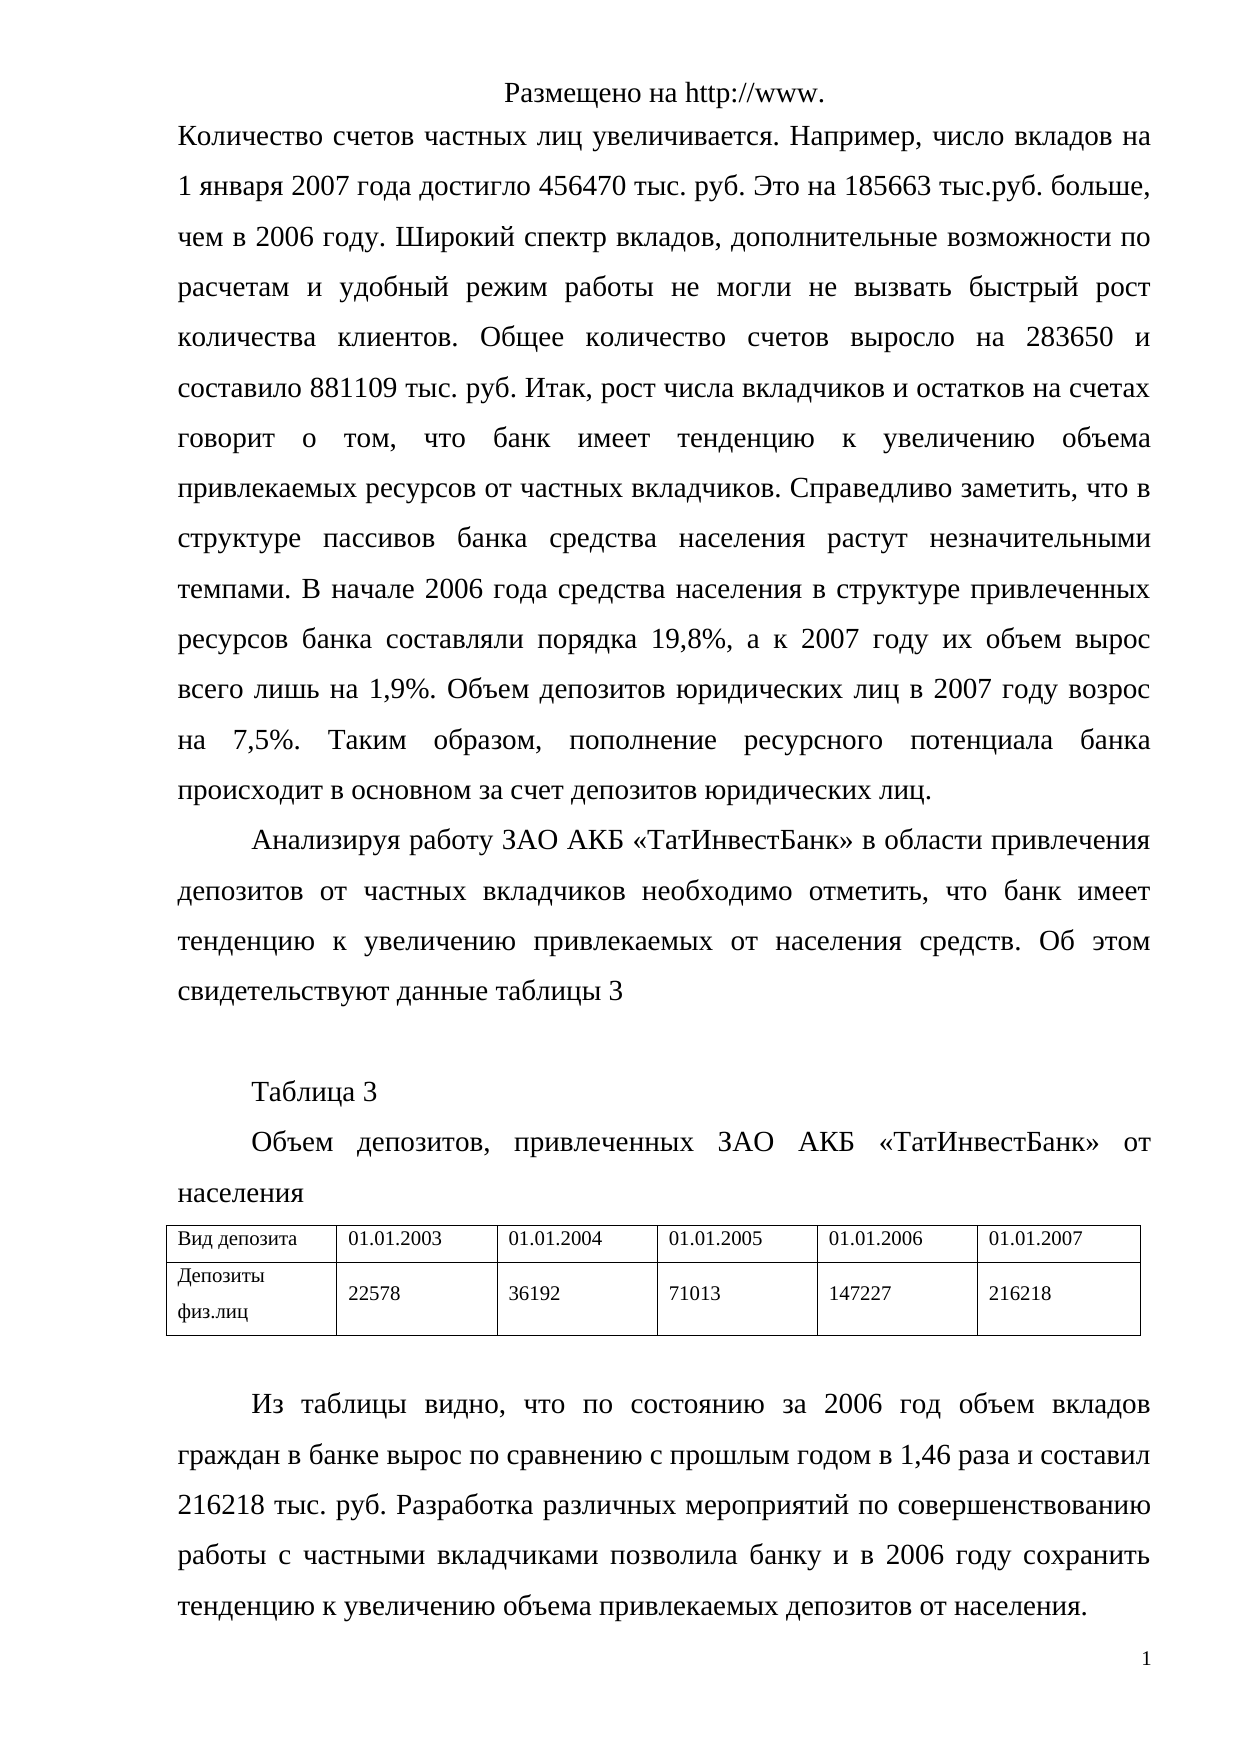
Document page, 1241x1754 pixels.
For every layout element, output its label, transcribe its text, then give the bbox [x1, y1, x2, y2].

table_cell 36192 [498, 1263, 657, 1335]
table_cell 216218 [978, 1263, 1140, 1335]
text Объем депозитов, привлеченных ЗАО АКБ «ТатИнвестБанк» от населения [177, 1124, 1152, 1208]
table_header 01.01.2003 [337, 1226, 497, 1262]
text Из таблицы видно, что по состоянию за 2006 год объем вкладов граждан в банке вырос по сравнению с прошлым годом в 1,46 раза и составил 216218 тыс. руб. Разработка различных мероприятий по совершенствованию работы с частными вкладчиками позволила банку и в 2006 году сохранить тенденцию к увеличению объема привлекаемых депозитов от населения. [177, 1387, 1152, 1621]
table_header 01.01.2005 [658, 1226, 817, 1262]
table_header Вид депозита [167, 1226, 336, 1262]
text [177, 118, 1152, 806]
text Анализируя работу ЗАО АКБ «ТатИнвестБанк» в области привлечения депозитов от частных вкладчиков необходимо отметить, что банк имеет тенденцию к увеличению привлекаемых от населения средств. Об этом свидетельствуют данные таблицы 3 [177, 822, 1152, 1007]
table_cell 147227 [818, 1263, 977, 1335]
table_header 01.01.2006 [818, 1226, 977, 1262]
table_cell Депозиты физ.лиц [167, 1263, 336, 1335]
table_cell 71013 [658, 1263, 817, 1335]
table_header 01.01.2007 [978, 1226, 1140, 1262]
table_cell 22578 [337, 1263, 497, 1335]
table_header 01.01.2004 [498, 1226, 657, 1262]
text Таблица 3 [177, 1074, 1152, 1108]
